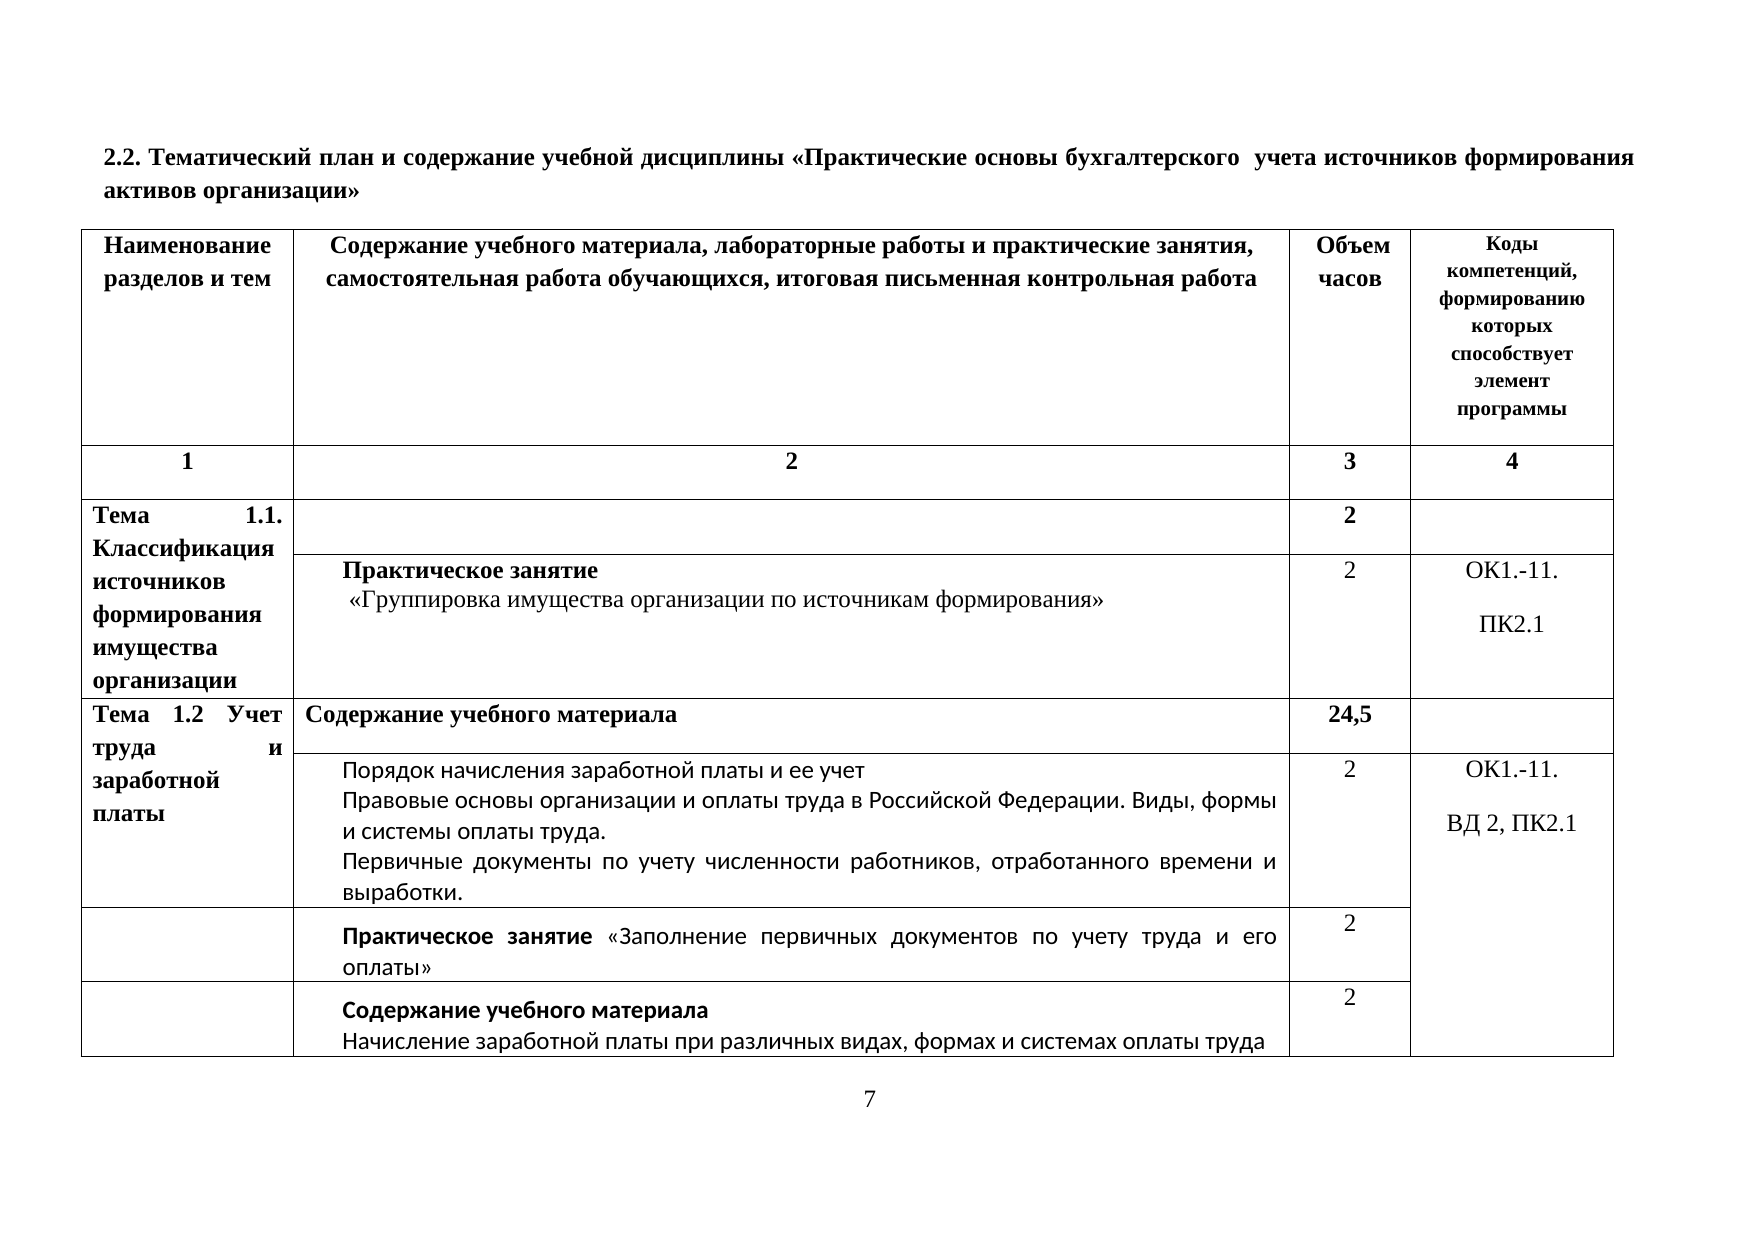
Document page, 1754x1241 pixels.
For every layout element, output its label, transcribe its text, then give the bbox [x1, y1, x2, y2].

text 2.2. Тематический план и содержание учебной дисциплины «Практические основы бухгалтерского учета источников формирования активов организации» [103, 142, 1636, 204]
table_cell [82, 982, 293, 1056]
table_header Объем часов [1290, 230, 1410, 445]
table_cell Практическое занятие «Заполнение первичных документов по учету труда и его оплаты» [294, 908, 1289, 981]
table_cell [82, 908, 293, 981]
table_header Содержание учебного материала, лабораторные работы и практические занятия, самостоятельная работа обучающихся, итоговая письменная контрольная работа [294, 230, 1289, 445]
table_cell 4 [1411, 446, 1613, 499]
table_header Наименование разделов и тем [82, 230, 293, 445]
table_cell 2 [1290, 982, 1410, 1056]
table_cell 2 [1290, 500, 1410, 554]
table_cell Содержание учебного материала [294, 699, 1289, 753]
table_cell 24,5 [1290, 699, 1410, 753]
table_cell 2 [1290, 555, 1410, 698]
table_cell 1 [82, 446, 293, 499]
table_cell [294, 500, 1289, 554]
table_cell [1411, 699, 1613, 753]
table_cell 3 [1290, 446, 1410, 499]
table_cell 2 [294, 446, 1289, 499]
table_header Коды компетенций, формированию которых способствует элемент программы [1411, 230, 1613, 445]
table_cell Практическое занятие «Группировка имущества организации по источникам формирования» [294, 555, 1289, 698]
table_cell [294, 982, 1289, 1056]
table_cell 2 [1290, 754, 1410, 907]
table_cell ОК1.-11. ВД 2, ПК2.1 [1411, 754, 1613, 1056]
table_cell 2 [1290, 908, 1410, 981]
table_cell [1411, 500, 1613, 554]
table_cell Тема 1.1. Классификация источников формирования имущества организации [82, 500, 293, 698]
table_cell ОК1.-11. ПК2.1 [1411, 555, 1613, 698]
table_cell Порядок начисления заработной платы и ее учет Правовые основы организации и оплаты труда в Российской Федерации. Виды, формы и системы оплаты труда. Первичные документы по учету численности работников, отработанного времени и выработки. [294, 754, 1289, 907]
table_cell Тема 1.2 Учет труда и заработной платы [82, 699, 293, 907]
